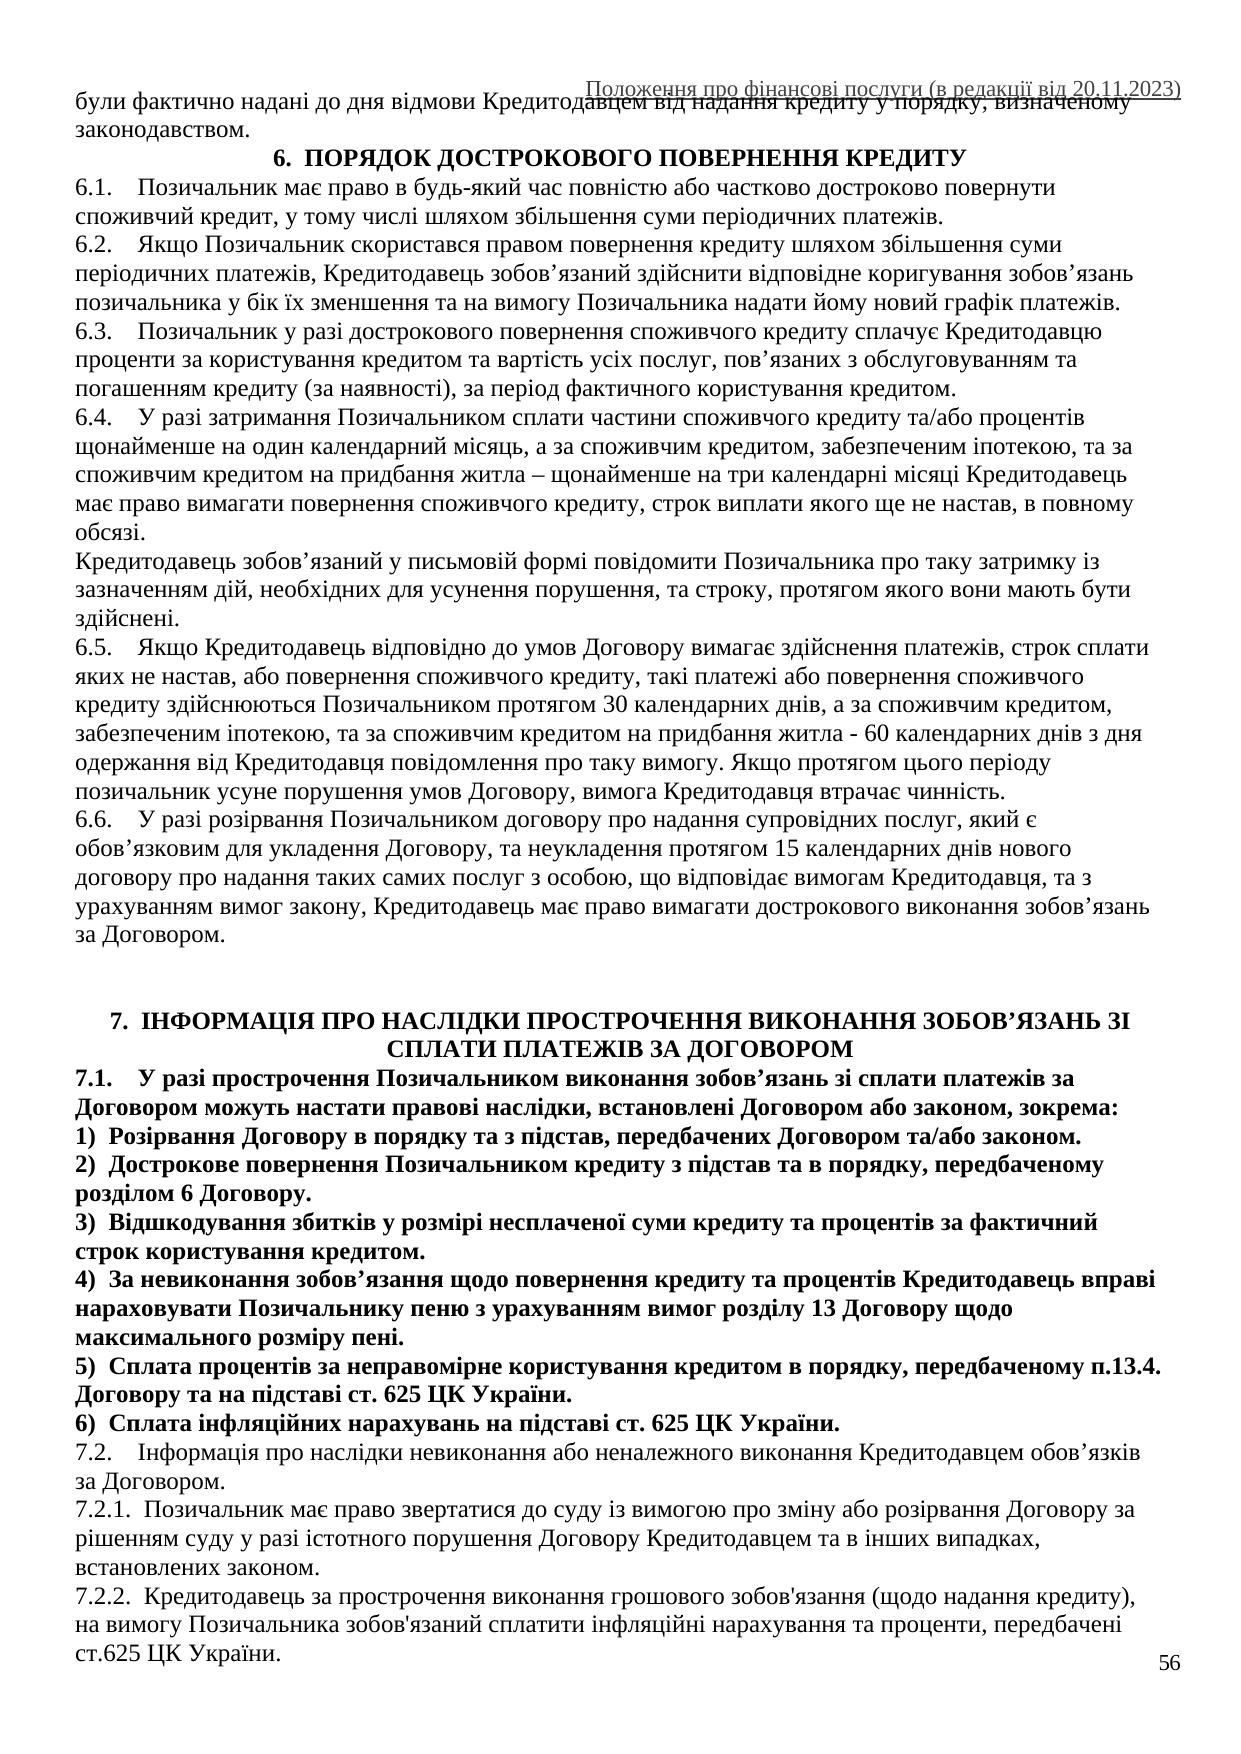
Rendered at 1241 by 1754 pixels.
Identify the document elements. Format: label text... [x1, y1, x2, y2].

text 7.2. Інформація про наслідки невиконання або неналежного виконання Кредитодавцем обов’язків за Договором. [75, 1437, 1165, 1494]
text 6. ПОРЯДОК ДОСТРОКОВОГО ПОВЕРНЕННЯ КРЕДИТУ [75, 143, 1165, 172]
text 1) Розірвання Договору в порядку та з підстав, передбачених Договором та/або законом. [75, 1121, 1165, 1149]
text 6.2. Якщо Позичальник скористався правом повернення кредиту шляхом збільшення суми періодичних платежів, Кредитодавець зобов’язаний здійснити відповідне коригування зобов’язань позичальника у бік їх зменшення та на вимогу Позичальника надати йому новий графік платежів. [75, 229, 1165, 316]
text 2) Дострокове повернення Позичальником кредиту з підстав та в порядку, передбаченому розділом 6 Договору. [75, 1149, 1165, 1207]
text 6.1. Позичальник має право в будь-який час повністю або частково достроково повернути споживчий кредит, у тому числі шляхом збільшення суми періодичних платежів. [75, 172, 1165, 229]
text Кредитодавець зобов’язаний у письмовій формі повідомити Позичальника про таку затримку із зазначенням дій, необхідних для усунення порушення, та строку, протягом якого вони мають бути здійснені. [75, 546, 1165, 632]
text 6.5. Якщо Кредитодавець відповідно до умов Договору вимагає здійснення платежів, строк сплати яких не настав, або повернення споживчого кредиту, такі платежі або повернення споживчого кредиту здійснюються Позичальником протягом 30 календарних днів, а за споживчим кредитом, забезпеченим іпотекою, та за споживчим кредитом на придбання житла - 60 календарних днів з дня одержання від Кредитодавця повідомлення про таку вимогу. Якщо протягом цього періоду позичальник усуне порушення умов Договору, вимога Кредитодавця втрачає чинність. [75, 632, 1165, 804]
text 6.6. У разі розірвання Позичальником договору про надання супровідних послуг, який є обов’язковим для укладення Договору, та неукладення протягом 15 календарних днів нового договору про надання таких самих послуг з особою, що відповідає вимогам Кредитодавця, та з урахуванням вимог закону, Кредитодавець має право вимагати дострокового виконання зобов’язань за Договором. [75, 804, 1165, 948]
text 6) Сплата інфляційних нарахувань на підставі ст. 625 ЦК України. [75, 1408, 1165, 1437]
text 5) Сплата процентів за неправомірне користування кредитом в порядку, передбаченому п.13.4. Договору та на підставі ст. 625 ЦК України. [75, 1351, 1165, 1408]
text 7.2.2. Кредитодавець за прострочення виконання грошового зобов'язання (щодо надання кредиту), на вимогу Позичальника зобов'язаний сплатити інфляційні нарахування та проценти, передбачені ст.625 ЦК України. [75, 1581, 1165, 1667]
text 7.1. У разі прострочення Позичальником виконання зобов’язань зі сплати платежів за Договором можуть настати правові наслідки, встановлені Договором або законом, зокрема: [75, 1063, 1165, 1121]
text 3) Відшкодування збитків у розмірі несплаченої суми кредиту та процентів за фактичний строк користування кредитом. [75, 1207, 1165, 1264]
text 6.4. У разі затримання Позичальником сплати частини споживчого кредиту та/або процентів щонайменше на один календарний місяць, а за споживчим кредитом, забезпеченим іпотекою, та за споживчим кредитом на придбання житла – щонайменше на три календарні місяці Кредитодавець має право вимагати повернення споживчого кредиту, строк виплати якого ще не настав, в повному обсязі. [75, 402, 1165, 546]
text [75, 86, 1165, 143]
text 6.3. Позичальник у разі дострокового повернення споживчого кредиту сплачує Кредитодавцю проценти за користування кредитом та вартість усіх послуг, пов’язаних з обслуговуванням та погашенням кредиту (за наявності), за період фактичного користування кредитом. [75, 316, 1165, 402]
text 7.2.1. Позичальник має право звертатися до суду із вимогою про зміну або розірвання Договору за рішенням суду у разі істотного порушення Договору Кредитодавцем та в інших випадках, встановлених законом. [75, 1494, 1165, 1581]
text 7. ІНФОРМАЦІЯ ПРО НАСЛІДКИ ПРОСТРОЧЕННЯ ВИКОНАННЯ ЗОБОВ’ЯЗАНЬ ЗІ СПЛАТИ ПЛАТЕЖІВ ЗА ДОГОВОРОМ [75, 1006, 1165, 1063]
text 4) За невиконання зобов’язання щодо повернення кредиту та процентів Кредитодавець вправі нараховувати Позичальнику пеню з урахуванням вимог розділу 13 Договору щодо максимального розміру пені. [75, 1264, 1165, 1351]
